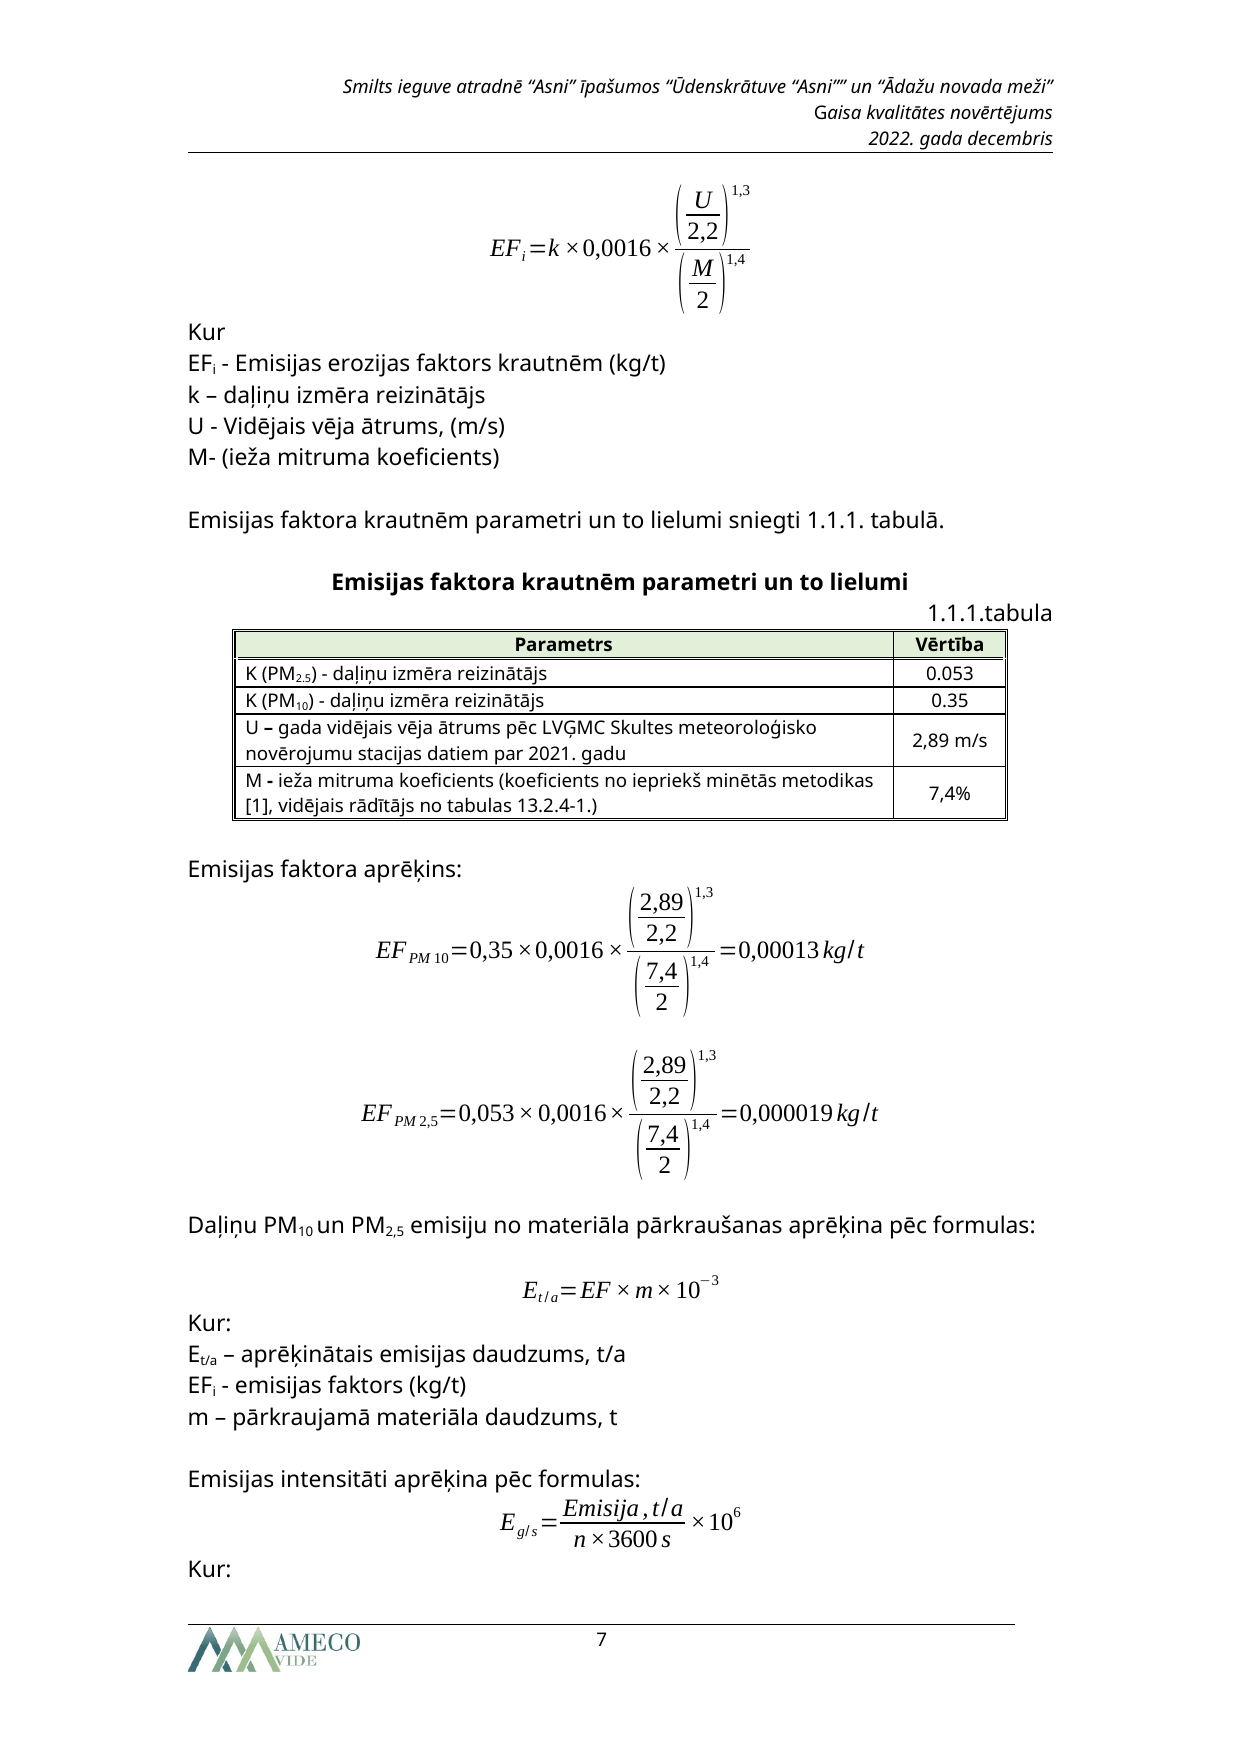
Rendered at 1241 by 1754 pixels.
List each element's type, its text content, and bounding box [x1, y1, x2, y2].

text Kur: [187, 1307, 1053, 1338]
table_header Vērtība [894, 632, 1005, 657]
table_cell K (PM10) - daļiņu izmēra reizinātājs [236, 688, 893, 713]
text Emisijas faktora krautnēm parametri un to lielumi [187, 566, 1053, 597]
table_cell 0.35 [894, 688, 1005, 713]
text Kur [187, 316, 1053, 347]
text 1.1.1.tabula [187, 597, 1053, 629]
text Et/a – aprēķinātais emisijas daudzums, t/a [187, 1338, 1053, 1369]
text Emisijas faktora aprēķins: [187, 853, 1053, 884]
text U - Vidējais vēja ātrums, (m/s) [187, 410, 1053, 441]
text EFi - Emisijas erozijas faktors krautnēm (kg/t) [187, 347, 1053, 379]
table_cell U – gada vidējais vēja ātrums pēc LVĢMC Skultes meteoroloģisko novērojumu stacijas datiem par 2021. gadu [236, 715, 893, 766]
text m – pārkraujamā materiāla daudzums, t [187, 1400, 1053, 1432]
table_cell 2,89 m/s [894, 715, 1005, 766]
text Daļiņu PM10 un PM2,5 emisiju no materiāla pārkraušanas aprēķina pēc formulas: [187, 1209, 1053, 1241]
text k – daļiņu izmēra reizinātājs [187, 379, 1053, 410]
table_cell K (PM2.5) - daļiņu izmēra reizinātājs [234, 657, 893, 686]
table_cell 7,4% [894, 767, 1005, 818]
table_cell 0.053 [894, 657, 1006, 686]
table_cell M - ieža mitruma koeficients (koeficients no iepriekš minētās metodikas [1], vidējais rādītājs no tabulas 13.2.4-1.) [236, 767, 893, 818]
text EFi - emisijas faktors (kg/t) [187, 1369, 1053, 1400]
table_header Parametrs [236, 632, 893, 657]
picture [187, 1627, 360, 1672]
text M- (ieža mitruma koeficients) [187, 441, 1053, 472]
text Kur: [187, 1553, 1053, 1584]
text Emisijas faktora krautnēm parametri un to lielumi sniegti 1.1.1. tabulā. [187, 504, 1053, 535]
text Emisijas intensitāti aprēķina pēc formulas: [187, 1463, 1053, 1494]
